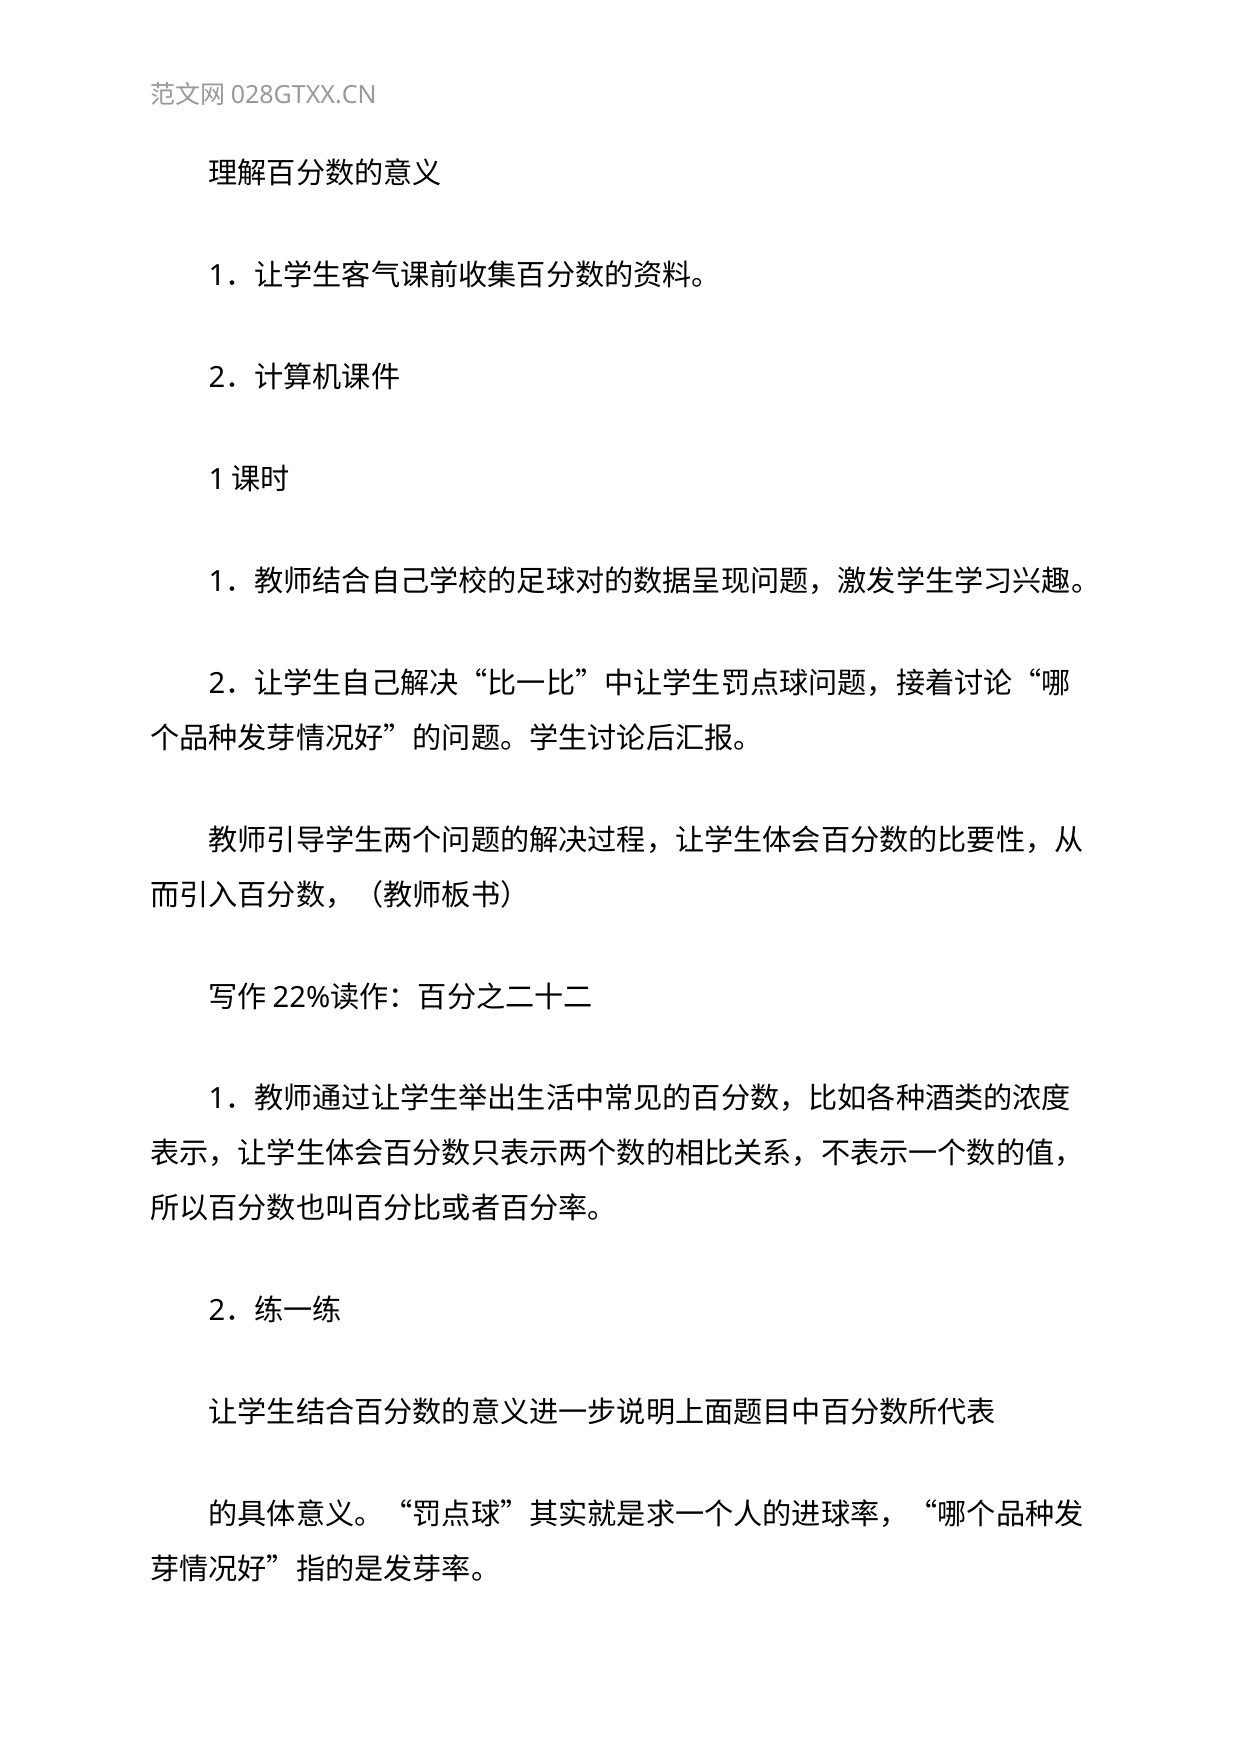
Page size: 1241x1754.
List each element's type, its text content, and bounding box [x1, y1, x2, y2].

text 1课时 [150, 456, 1090, 498]
text 1．教师通过让学生举出生活中常见的百分数，比如各种酒类的浓度表示，让学生体会百分数只表示两个数的相比关系，不表示一个数的值，所以百分数也叫百分比或者百分率。 [150, 1075, 1090, 1227]
text 的具体意义。“罚点球”其实就是求一个人的进球率，“哪个品种发芽情况好”指的是发芽率。 [150, 1491, 1090, 1588]
text 2．计算机课件 [150, 354, 1090, 396]
text 写作22%读作：百分之二十二 [150, 973, 1090, 1016]
text 1．教师结合自己学校的足球对的数据呈现问题，激发学生学习兴趣。 [150, 558, 1090, 600]
text 理解百分数的意义 [150, 150, 1090, 192]
text 1．让学生客气课前收集百分数的资料。 [150, 252, 1090, 294]
text 2．让学生自己解决“比一比”中让学生罚点球问题，接着讨论“哪个品种发芽情况好”的问题。学生讨论后汇报。 [150, 660, 1090, 757]
text 让学生结合百分数的意义进一步说明上面题目中百分数所代表 [150, 1389, 1090, 1431]
text 2．练一练 [150, 1287, 1090, 1329]
text 教师引导学生两个问题的解决过程，让学生体会百分数的比要性，从而引入百分数，（教师板书） [150, 816, 1090, 914]
